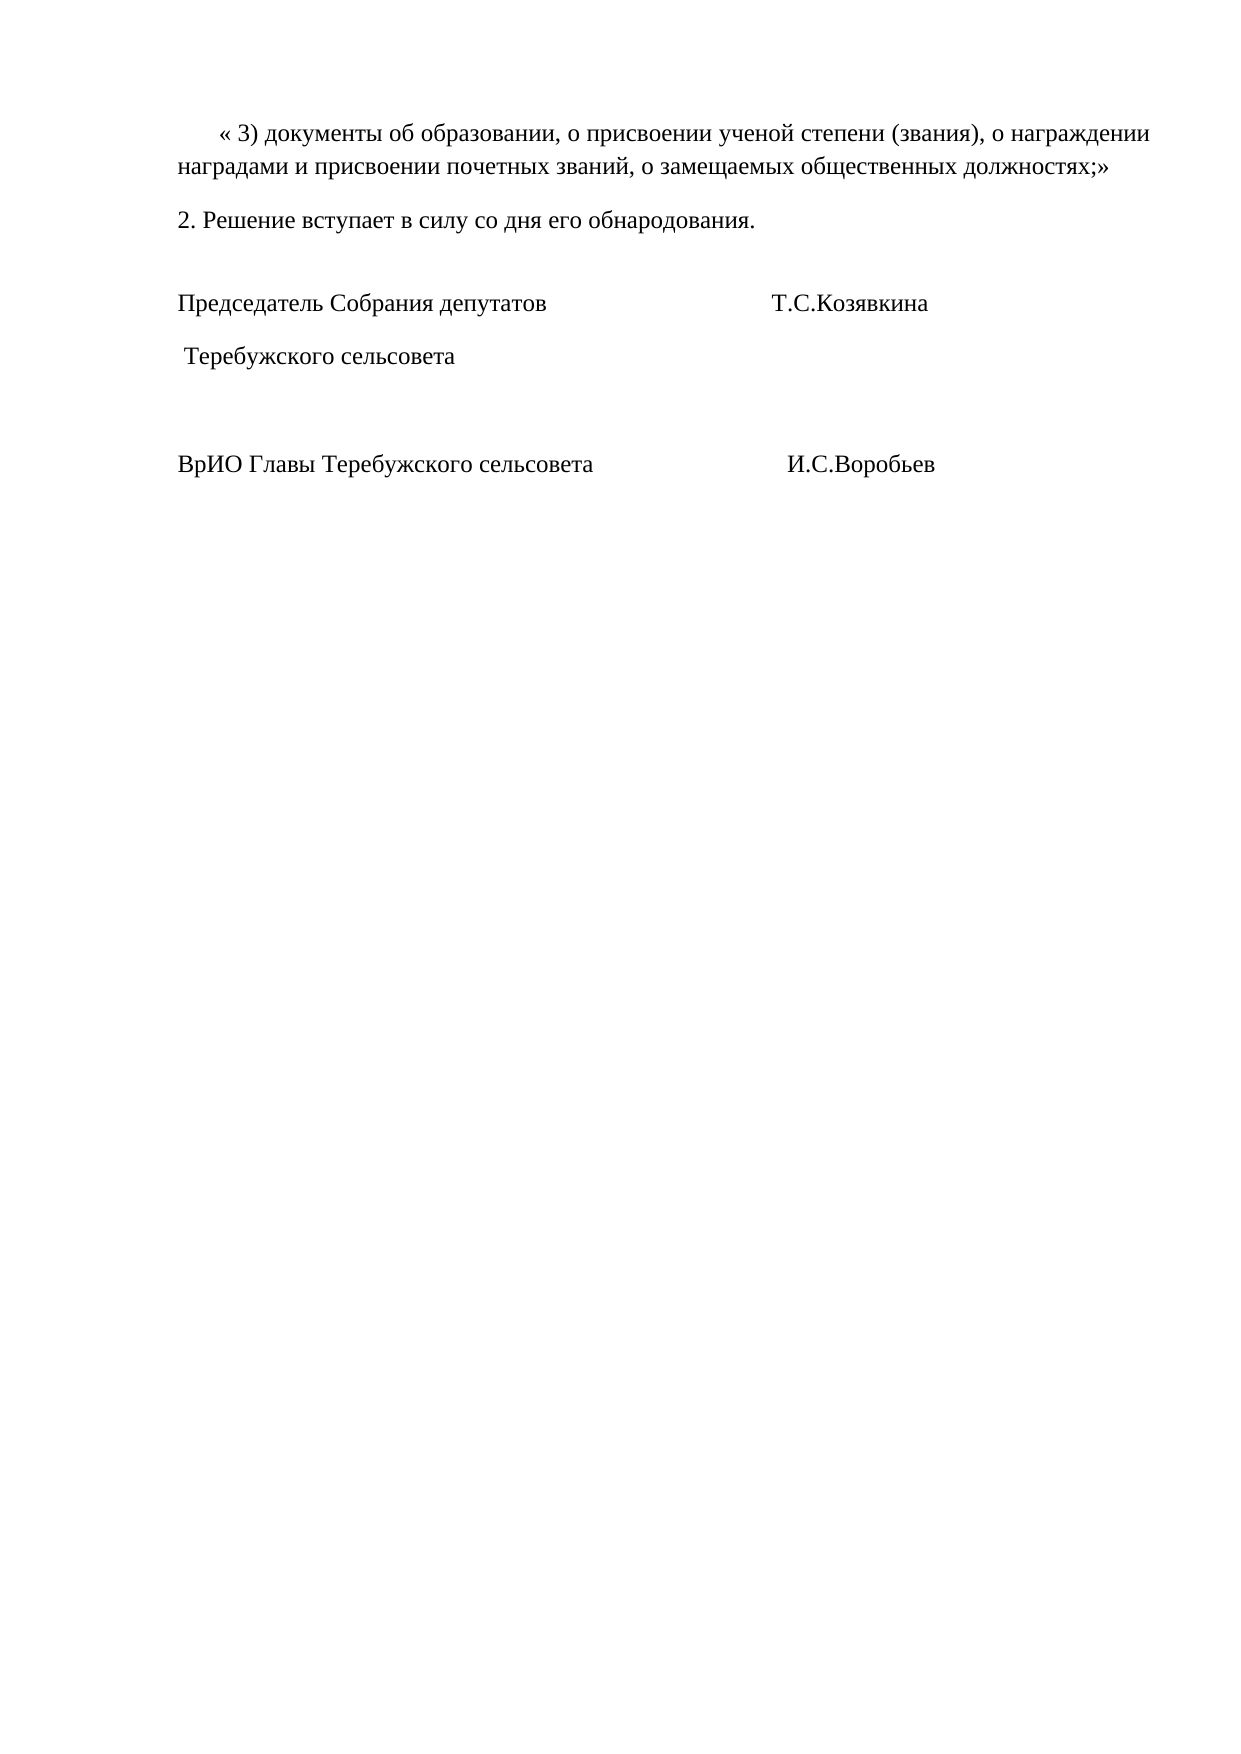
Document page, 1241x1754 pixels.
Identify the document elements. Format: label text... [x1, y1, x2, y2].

text ВрИО Главы Теребужского сельсовета И.С.Воробьев [177, 449, 1152, 478]
text 2. Решение вступает в силу со дня его обнародования. [177, 205, 1152, 234]
text « 3) документы об образовании, о присвоении ученой степени (звания), о награждении наградами и присвоении почетных званий, о замещаемых общественных должностях;» [177, 118, 1152, 180]
text Председатель Собрания депутатов Т.С.Козявкина [177, 288, 1152, 316]
text Теребужского сельсовета [177, 341, 1152, 370]
